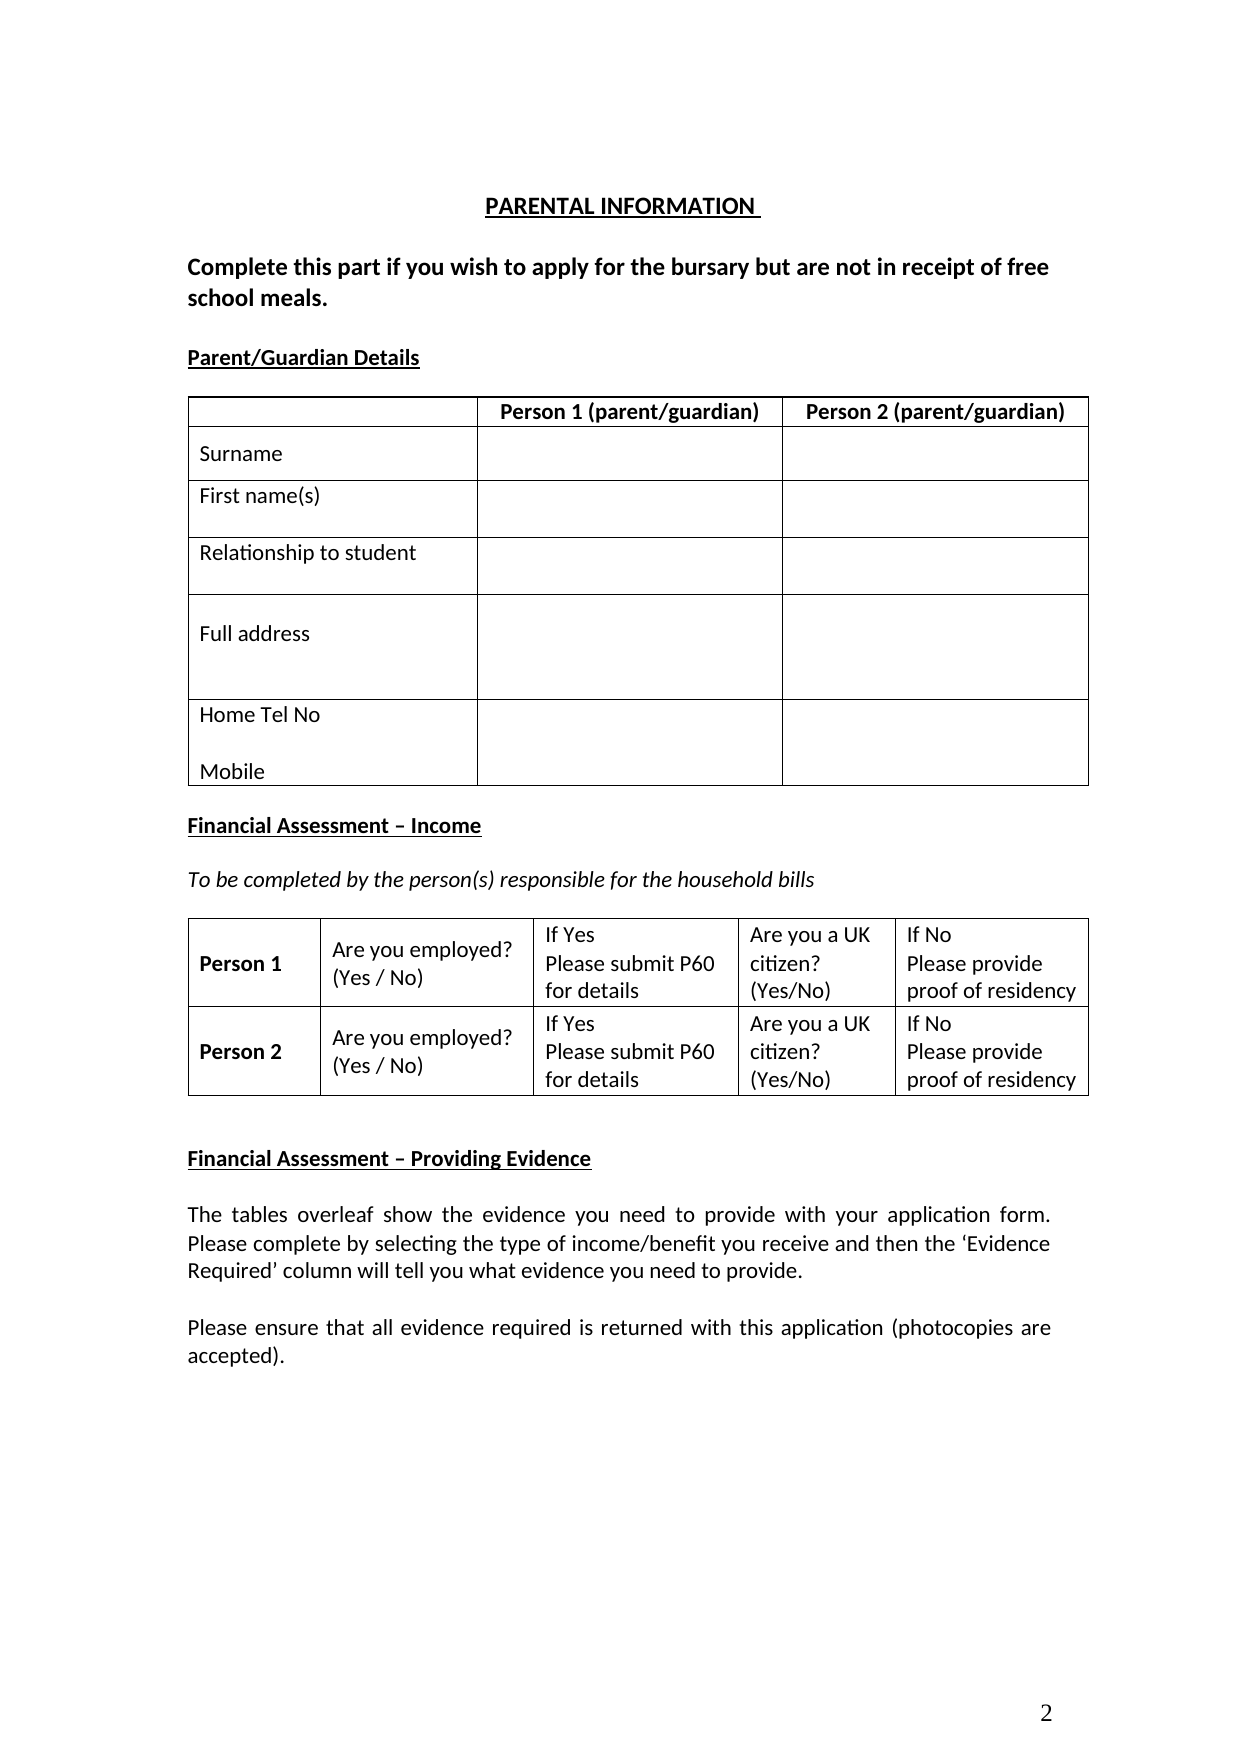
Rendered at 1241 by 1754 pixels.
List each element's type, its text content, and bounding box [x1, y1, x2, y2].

table_cell [478, 595, 782, 699]
table_header Person 2 (parent/guardian) [783, 398, 1088, 426]
table_header Person 1 [189, 919, 320, 1006]
table_cell [783, 538, 1088, 594]
table_header If No Please provide proof of residency [896, 919, 1088, 1006]
table_cell First name(s) [189, 481, 477, 537]
table_cell Surname [189, 427, 477, 480]
text Financial Assessment – Income [187, 811, 1053, 839]
text To be completed by the person(s) responsible for the household bills [187, 865, 1053, 893]
table_cell [783, 427, 1088, 480]
table_cell [783, 595, 1088, 699]
table_cell Home Tel No Mobile [189, 700, 477, 785]
table_cell Person 2 [189, 1007, 320, 1095]
table_header Person 1 (parent/guardian) [478, 398, 782, 426]
table_cell Full address [189, 595, 477, 699]
table_header If Yes Please submit P60 for details [534, 919, 738, 1006]
table_cell Are you employed? (Yes / No) [321, 1007, 533, 1095]
table_header Are you employed? (Yes / No) [321, 919, 533, 1006]
text Financial Assessment – Providing Evidence [187, 1144, 1053, 1173]
table_header [189, 398, 477, 426]
table_cell [783, 481, 1088, 537]
table_cell If Yes Please submit P60 for details [534, 1007, 738, 1095]
table_cell [478, 538, 782, 594]
text Complete this part if you wish to apply for the bursary but are not in receipt of free school meals. [187, 251, 1053, 312]
table_header Are you a UK citizen? (Yes/No) [739, 919, 895, 1006]
table_cell [478, 481, 782, 537]
text PARENTAL INFORMATION [187, 190, 1053, 221]
text Please ensure that all evidence required is returned with this application (photocopies are accepted). [187, 1313, 1053, 1369]
table_cell Relationship to student [189, 538, 477, 594]
text Parent/Guardian Details [187, 343, 1053, 371]
table_cell [478, 700, 782, 785]
text The tables overleaf show the evidence you need to provide with your application form. Please complete by selecting the type of income/benefit you receive and then the ‘Evidence Required’ column will tell you what evidence you need to provide. [187, 1201, 1053, 1285]
table_cell Are you a UK citizen? (Yes/No) [739, 1007, 895, 1095]
table_cell If No Please provide proof of residency [896, 1007, 1088, 1095]
table_cell [783, 700, 1088, 785]
table_cell [478, 427, 782, 480]
